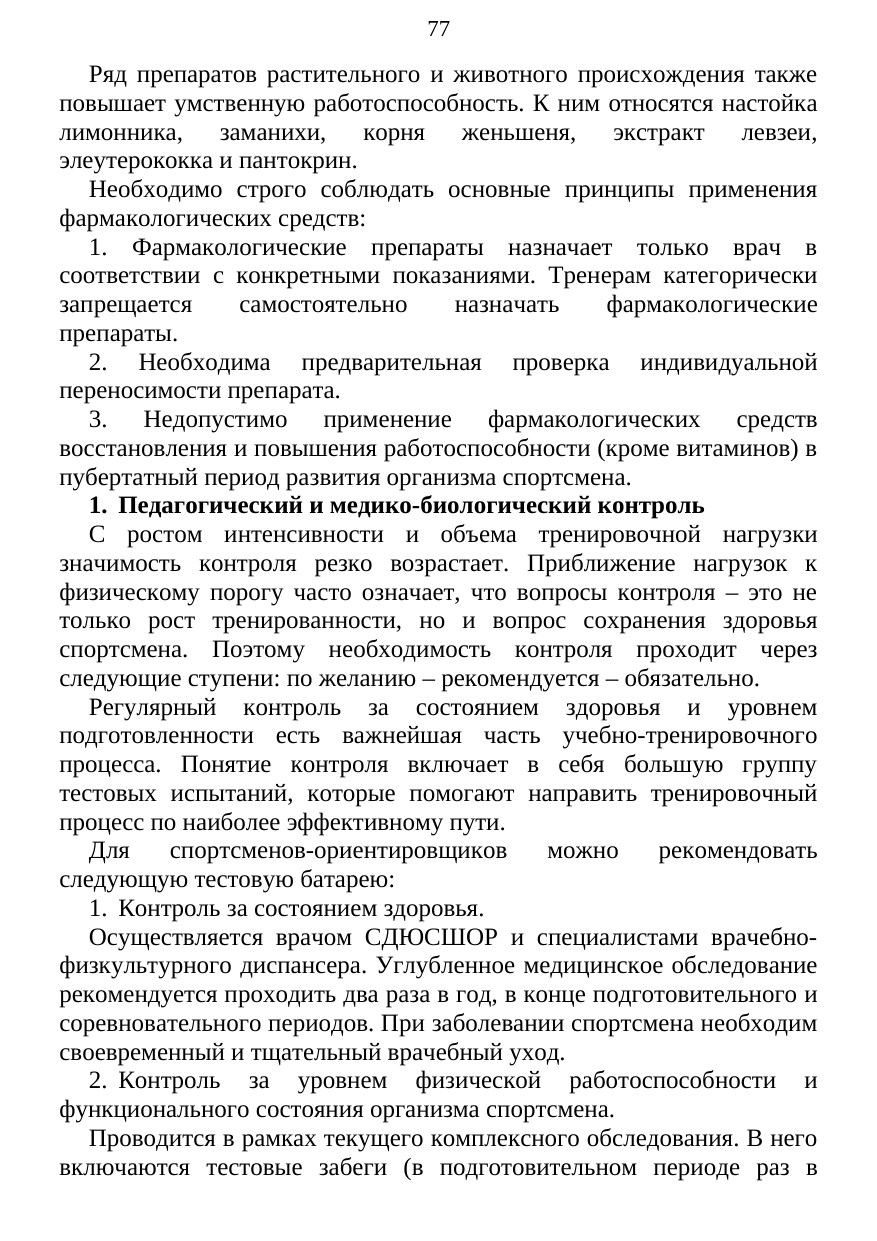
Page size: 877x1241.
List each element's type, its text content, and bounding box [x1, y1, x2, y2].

text 1. Фармакологические препараты назначает только врач в соответствии с конкретными показаниями. Тренерам категорически запрещается самостоятельно назначать фармакологические препараты. [59, 232, 818, 347]
text С ростом интенсивности и объема тренировочной нагрузки значимость контроля резко возрастает. Приближение нагрузок к физическому порогу часто означает, что вопросы контроля – это не только рост тренированности, но и вопрос сохранения здоровья спортсмена. Поэтому необходимость контроля проходит через следующие ступени: по желанию – рекомендуется – обязательно. [59, 519, 818, 692]
text Для спортсменов-ориентировщиков можно рекомендовать следующую тестовую батарею: [59, 835, 818, 893]
text 3. Недопустимо применение фармакологических средств восстановления и повышения работоспособности (кроме витаминов) в пубертатный период развития организма спортсмена. [59, 404, 818, 490]
list Педагогический и медико-биологический контроль [59, 490, 818, 519]
text 1. Контроль за состоянием здоровья. [59, 893, 818, 922]
text 2. Контроль за уровнем физической работоспособности и функционального состояния организма спортсмена. [59, 1065, 818, 1123]
text Осуществляется врачом СДЮСШОР и специалистами врачебно-физкультурного диспансера. Углубленное медицинское обследование рекомендуется проходить два раза в год, в конце подготовительного и соревновательного периодов. При заболевании спортсмена необходим своевременный и тщательный врачебный уход. [59, 922, 818, 1065]
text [59, 1123, 818, 1180]
text Необходимо строго соблюдать основные принципы применения фармакологических средств: [59, 174, 818, 232]
text 2. Необходима предварительная проверка индивидуальной переносимости препарата. [59, 347, 818, 404]
text Регулярный контроль за состоянием здоровья и уровнем подготовленности есть важнейшая часть учебно-тренировочного процесса. Понятие контроля включает в себя большую группу тестовых испытаний, которые помогают направить тренировочный процесс по наиболее эффективному пути. [59, 692, 818, 835]
text Ряд препаратов растительного и животного происхождения также повышает умственную работоспособность. К ним относятся настойка лимонника, заманихи, корня женьшеня, экстракт левзеи, элеутерококка и пантокрин. [59, 59, 818, 174]
